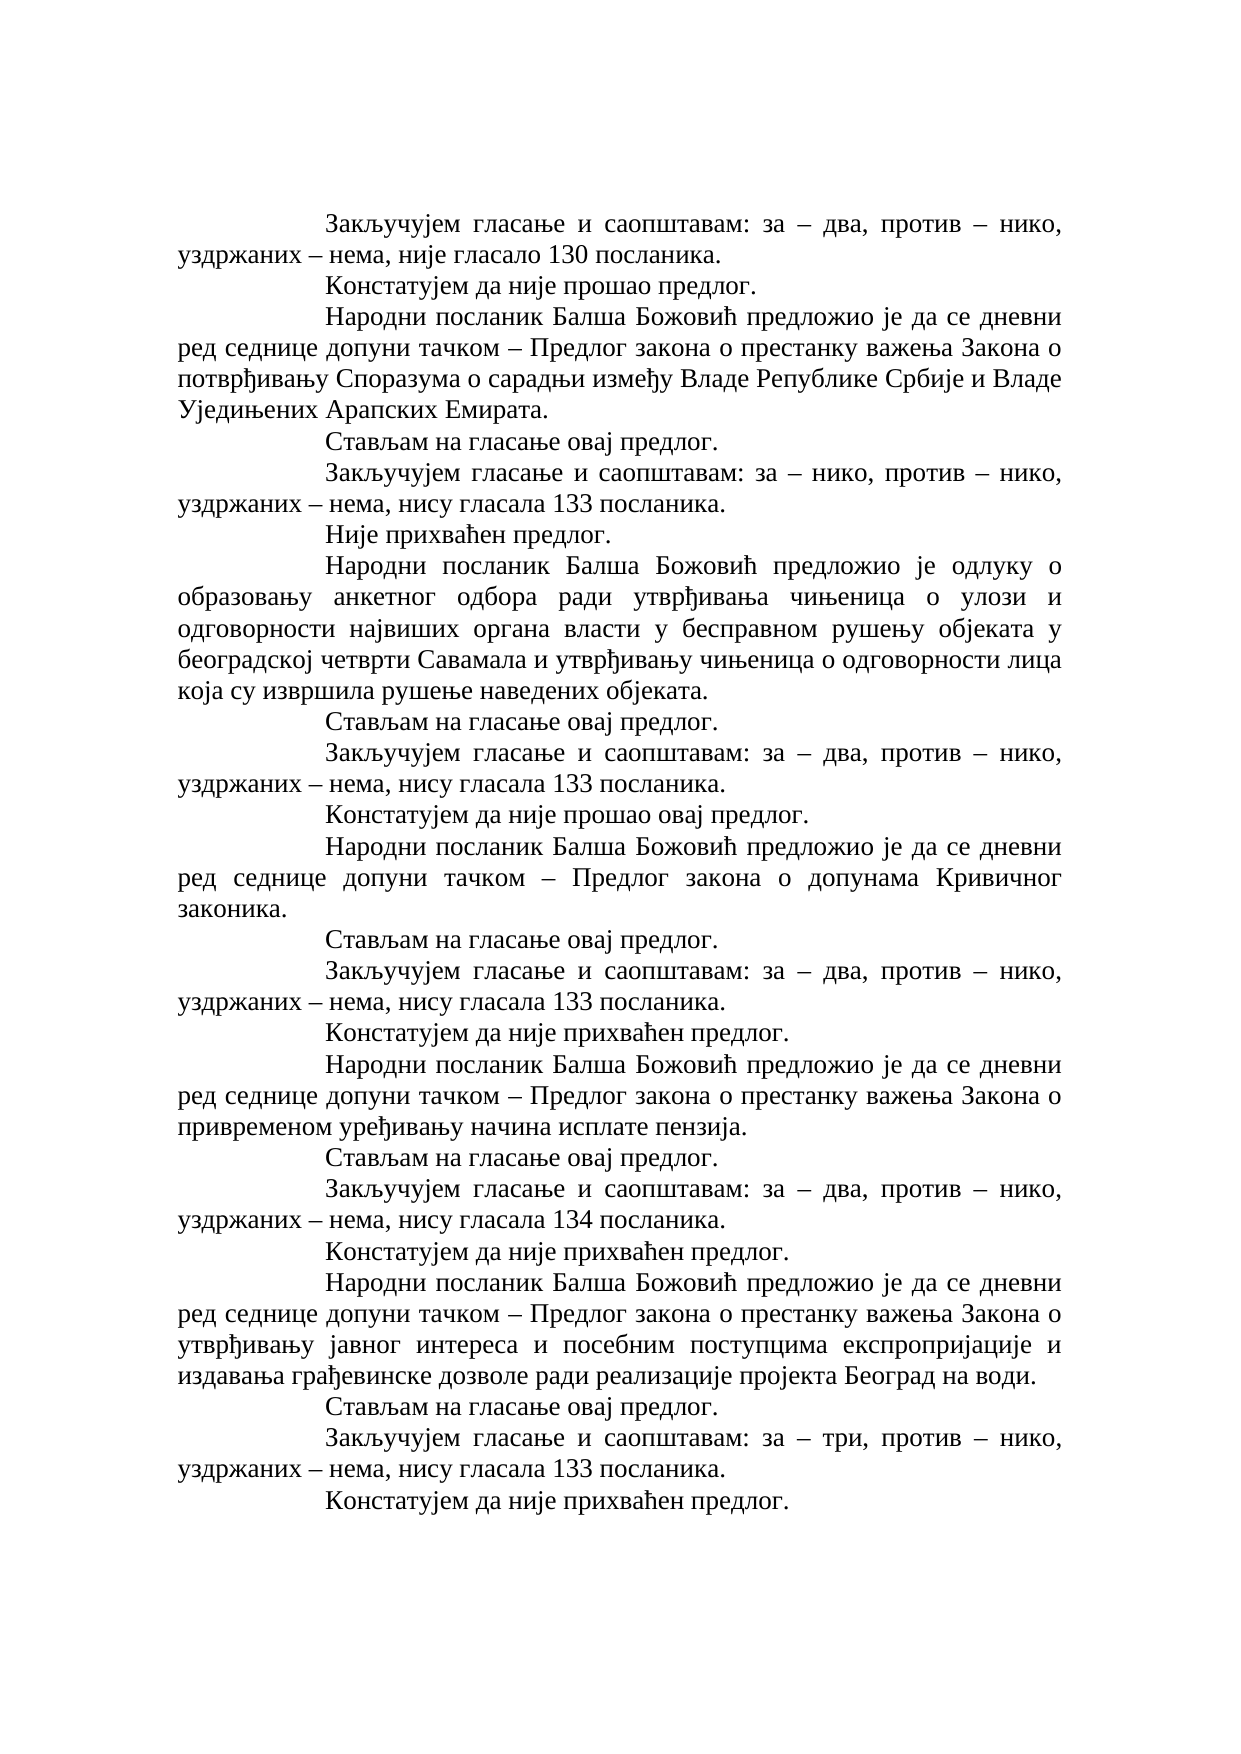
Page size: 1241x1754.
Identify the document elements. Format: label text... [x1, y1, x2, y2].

text Народни посланик Балша Божовић предложио је да се дневни ред седнице допуни тачком – Предлог закона о престанку важења Закона о привременом уређивању начина исплате пензија. [177, 1048, 1063, 1141]
text Закључујем гласање и саопштавам: за – два, против – нико, уздржаних – нема, нису гласала 134 посланика. [177, 1172, 1063, 1234]
text Стављам на гласање овај предлог. [177, 425, 1063, 456]
text Констатујем да није прихваћен предлог. [177, 1484, 1063, 1515]
text Закључујем гласање и саопштавам: за – три, против – нико, уздржаних – нема, нису гласала 133 посланика. [177, 1421, 1063, 1484]
text Стављам на гласање овај предлог. [177, 1390, 1063, 1421]
text Закључујем гласање и саопштавам: за – два, против – нико, уздржаних – нема, није гласало 130 посланика. [177, 207, 1063, 269]
text Закључујем гласање и саопштавам: за – два, против – нико, уздржаних – нема, нису гласала 133 посланика. [177, 736, 1063, 798]
text Стављам на гласање овај предлог. [177, 1141, 1063, 1172]
text Констатујем да није прошао предлог. [177, 269, 1063, 300]
text Закључујем гласање и саопштавам: за – два, против – нико, уздржаних – нема, нису гласала 133 посланика. [177, 954, 1063, 1017]
text Констатујем да није прошао овај предлог. [177, 798, 1063, 830]
text Народни посланик Балша Божовић предложио је да се дневни ред седнице допуни тачком – Предлог закона о престанку важења Закона о потврђивању Споразума о сарадњи између Владе Републике Србије и Владе Уједињених Арапских Емирата. [177, 300, 1063, 425]
text Није прихваћен предлог. [177, 518, 1063, 549]
text Народни посланик Балша Божовић предложио је да се дневни ред седнице допуни тачком – Предлог закона о престанку важења Закона о утврђивању јавног интереса и посебним поступцима експропријације и издавања грађевинске дозволе ради реализације пројекта Београд на води. [177, 1266, 1063, 1390]
text Закључујем гласање и саопштавам: за – нико, против – нико, уздржаних – нема, нису гласала 133 посланика. [177, 456, 1063, 518]
text Стављам на гласање овај предлог. [177, 705, 1063, 736]
text Народни посланик Балша Божовић предложио је одлуку о образовању анкетног одбора ради утврђивања чињеница о улози и одговорности највиших органа власти у бесправном рушењу објеката у београдској четврти Савамала и утврђивању чињеница о одговорности лица која су извршила рушење наведених објеката. [177, 549, 1063, 705]
text Констатујем да није прихваћен предлог. [177, 1017, 1063, 1048]
text Стављам на гласање овај предлог. [177, 923, 1063, 954]
text Констатујем да није прихваћен предлог. [177, 1234, 1063, 1266]
text Народни посланик Балша Божовић предложио је да се дневни ред седнице допуни тачком – Предлог закона о допунама Кривичног законика. [177, 830, 1063, 923]
